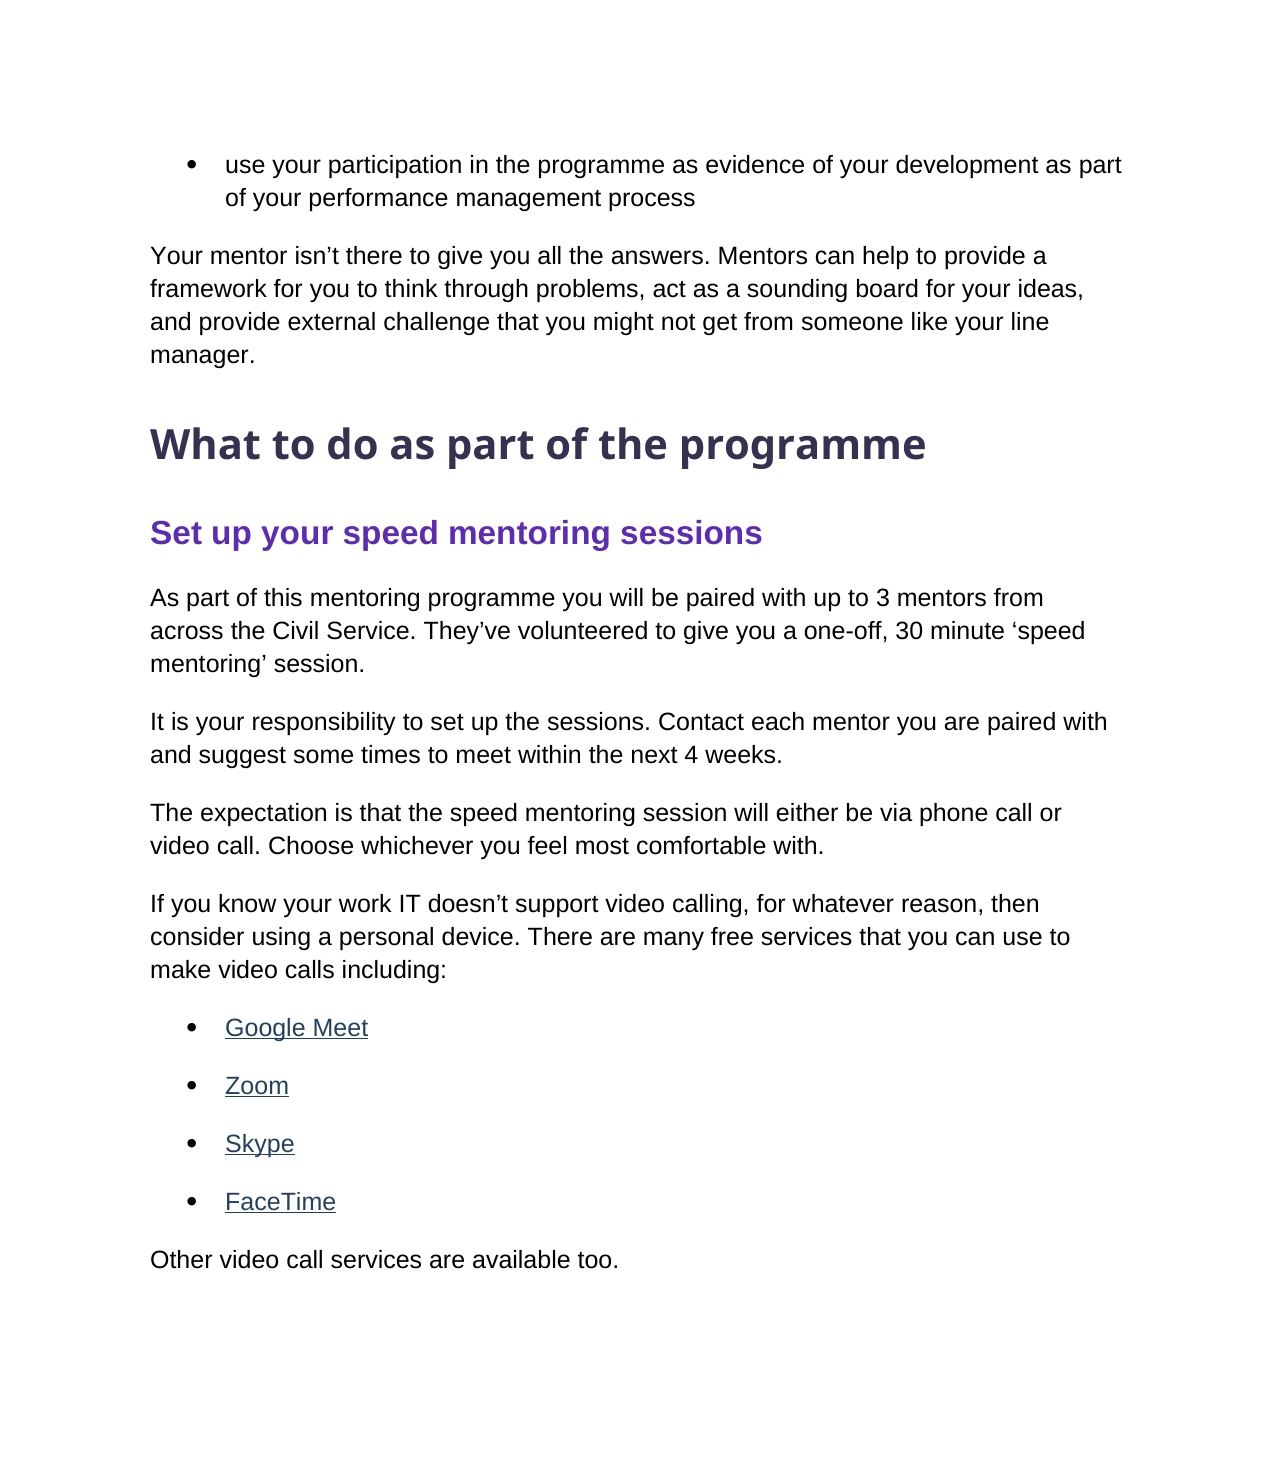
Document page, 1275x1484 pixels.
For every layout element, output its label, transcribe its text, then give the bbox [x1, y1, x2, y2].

list Zoom [187, 1071, 1125, 1100]
list Google Meet [187, 1013, 1125, 1042]
list FaceTime [187, 1187, 1125, 1216]
text Your mentor isn’t there to give you all the answers. Mentors can help to provide a framework for you to think through problems, act as a sounding board for your ideas, and provide external challenge that you might not get from someone like your line manager. [150, 241, 1125, 369]
subtitle What to do as part of the programme [150, 415, 1125, 472]
text Other video call services are available too. [150, 1245, 1125, 1274]
text If you know your work IT doesn’t support video calling, for whatever reason, then consider using a personal device. There are many free services that you can use to make video calls including: [150, 889, 1125, 983]
text The expectation is that the speed mentoring session will either be via phone call or video call. Choose whichever you feel most comfortable with. [150, 798, 1125, 859]
text It is your responsibility to set up the sessions. Contact each mentor you are paired with and suggest some times to meet within the next 4 weeks. [150, 707, 1125, 768]
subtitle Set up your speed mentoring sessions [150, 513, 1125, 552]
text As part of this mentoring programme you will be paired with up to 3 mentors from across the Civil Service. They’ve volunteered to give you a one-off, 30 minute ‘speed mentoring’ session. [150, 583, 1125, 677]
list use your participation in the programme as evidence of your development as part of your performance management process [187, 150, 1125, 212]
list Skype [187, 1129, 1125, 1158]
